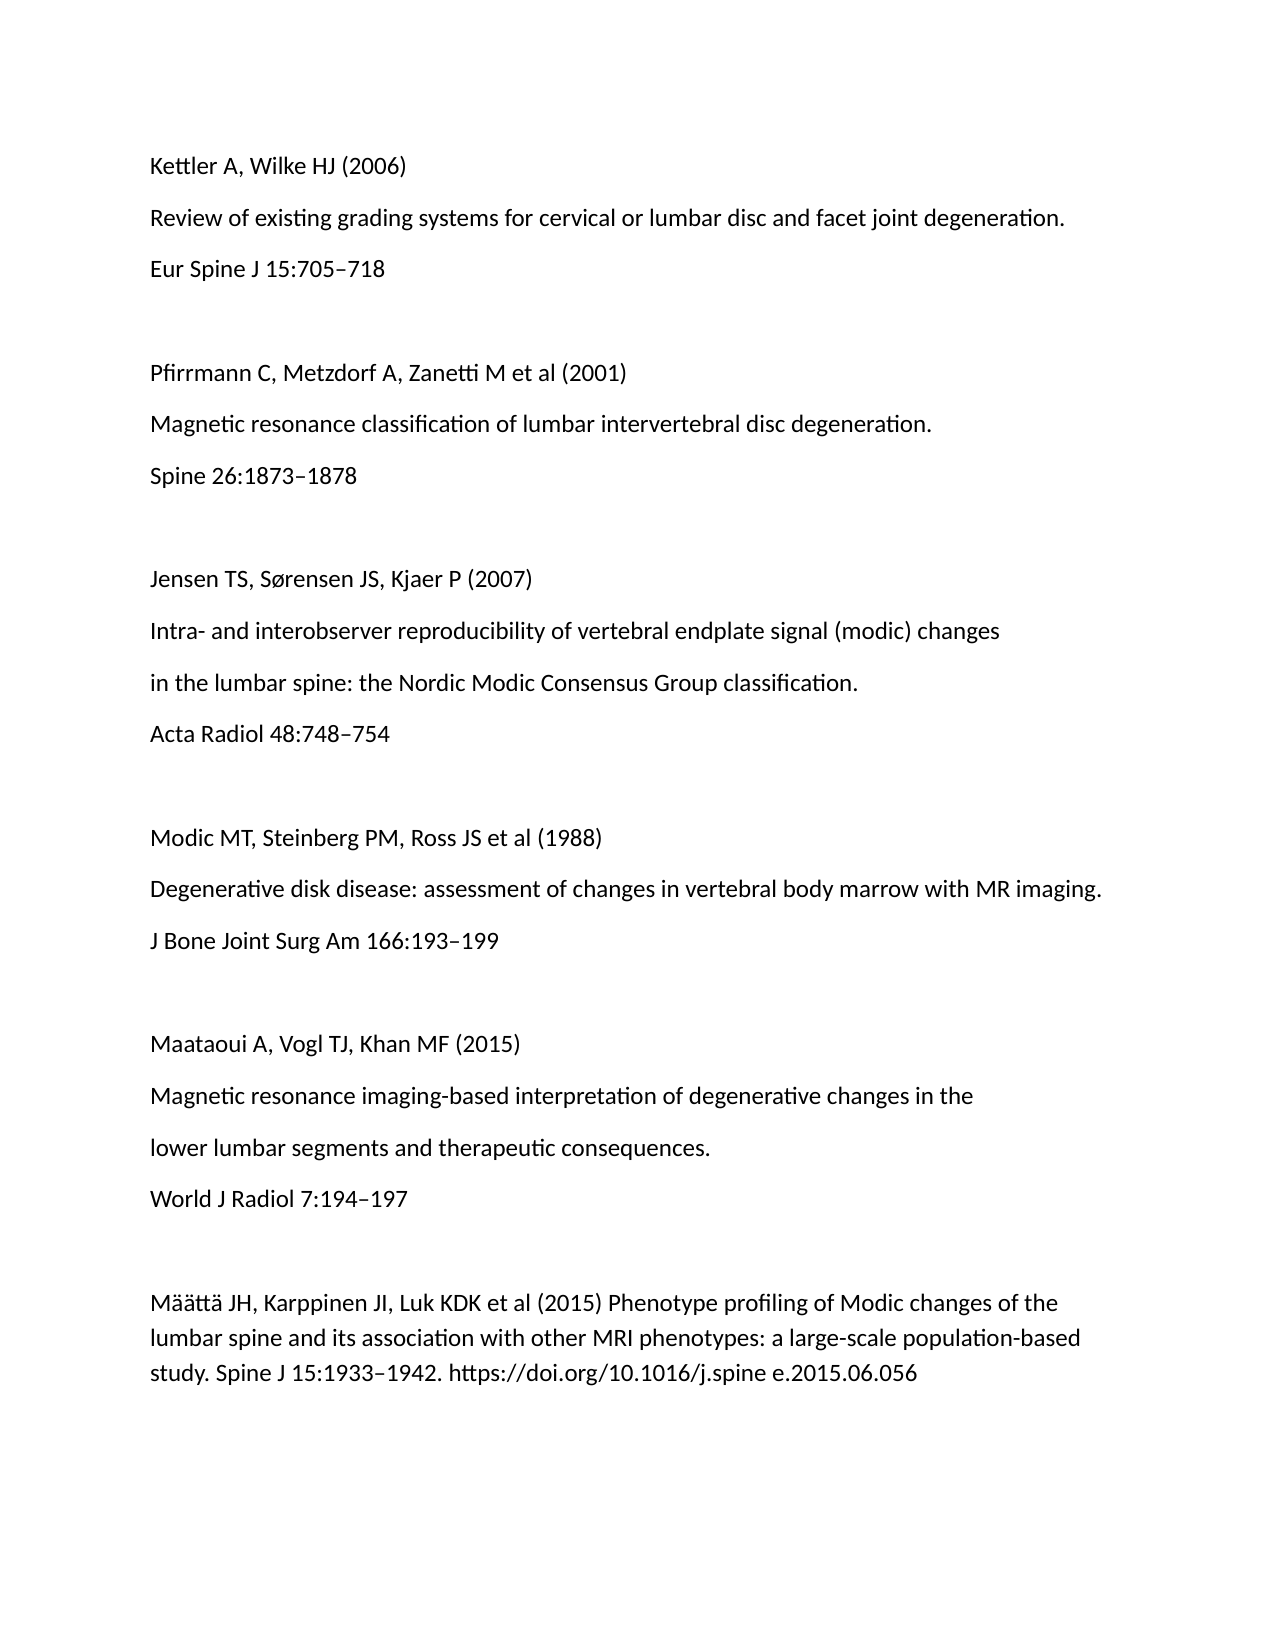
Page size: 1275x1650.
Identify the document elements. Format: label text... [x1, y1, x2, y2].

text Acta Radiol 48:748–754 [150, 718, 1125, 749]
text Spine 26:1873–1878 [150, 460, 1125, 491]
text Review of existing grading systems for cervical or lumbar disc and facet joint degeneration. [150, 202, 1125, 232]
text lower lumbar segments and therapeutic consequences. [150, 1132, 1125, 1162]
text Magnetic resonance classification of lumbar intervertebral disc degeneration. [150, 408, 1125, 439]
text Degenerative disk disease: assessment of changes in vertebral body marrow with MR imaging. [150, 873, 1125, 904]
text Pfirrmann C, Metzdorf A, Zanetti M et al (2001) [150, 357, 1125, 387]
text Intra- and interobserver reproducibility of vertebral endplate signal (modic) changes [150, 615, 1125, 646]
text Määttä JH, Karppinen JI, Luk KDK et al (2015) Phenotype profiling of Modic changes of the lumbar spine and its association with other MRI phenotypes: a large-scale population-based study. Spine J 15:1933–1942. https://doi.org/10.1016/j.spine e.2015.06.056 [150, 1287, 1125, 1387]
text Jensen TS, Sørensen JS, Kjaer P (2007) [150, 563, 1125, 594]
text World J Radiol 7:194–197 [150, 1183, 1125, 1214]
text Maataoui A, Vogl TJ, Khan MF (2015) [150, 1028, 1125, 1059]
text Kettler A, Wilke HJ (2006) [150, 150, 1125, 181]
text in the lumbar spine: the Nordic Modic Consensus Group classification. [150, 667, 1125, 697]
text Eur Spine J 15:705–718 [150, 253, 1125, 284]
text J Bone Joint Surg Am 166:193–199 [150, 925, 1125, 956]
text Magnetic resonance imaging-based interpretation of degenerative changes in the [150, 1080, 1125, 1111]
text Modic MT, Steinberg PM, Ross JS et al (1988) [150, 822, 1125, 852]
